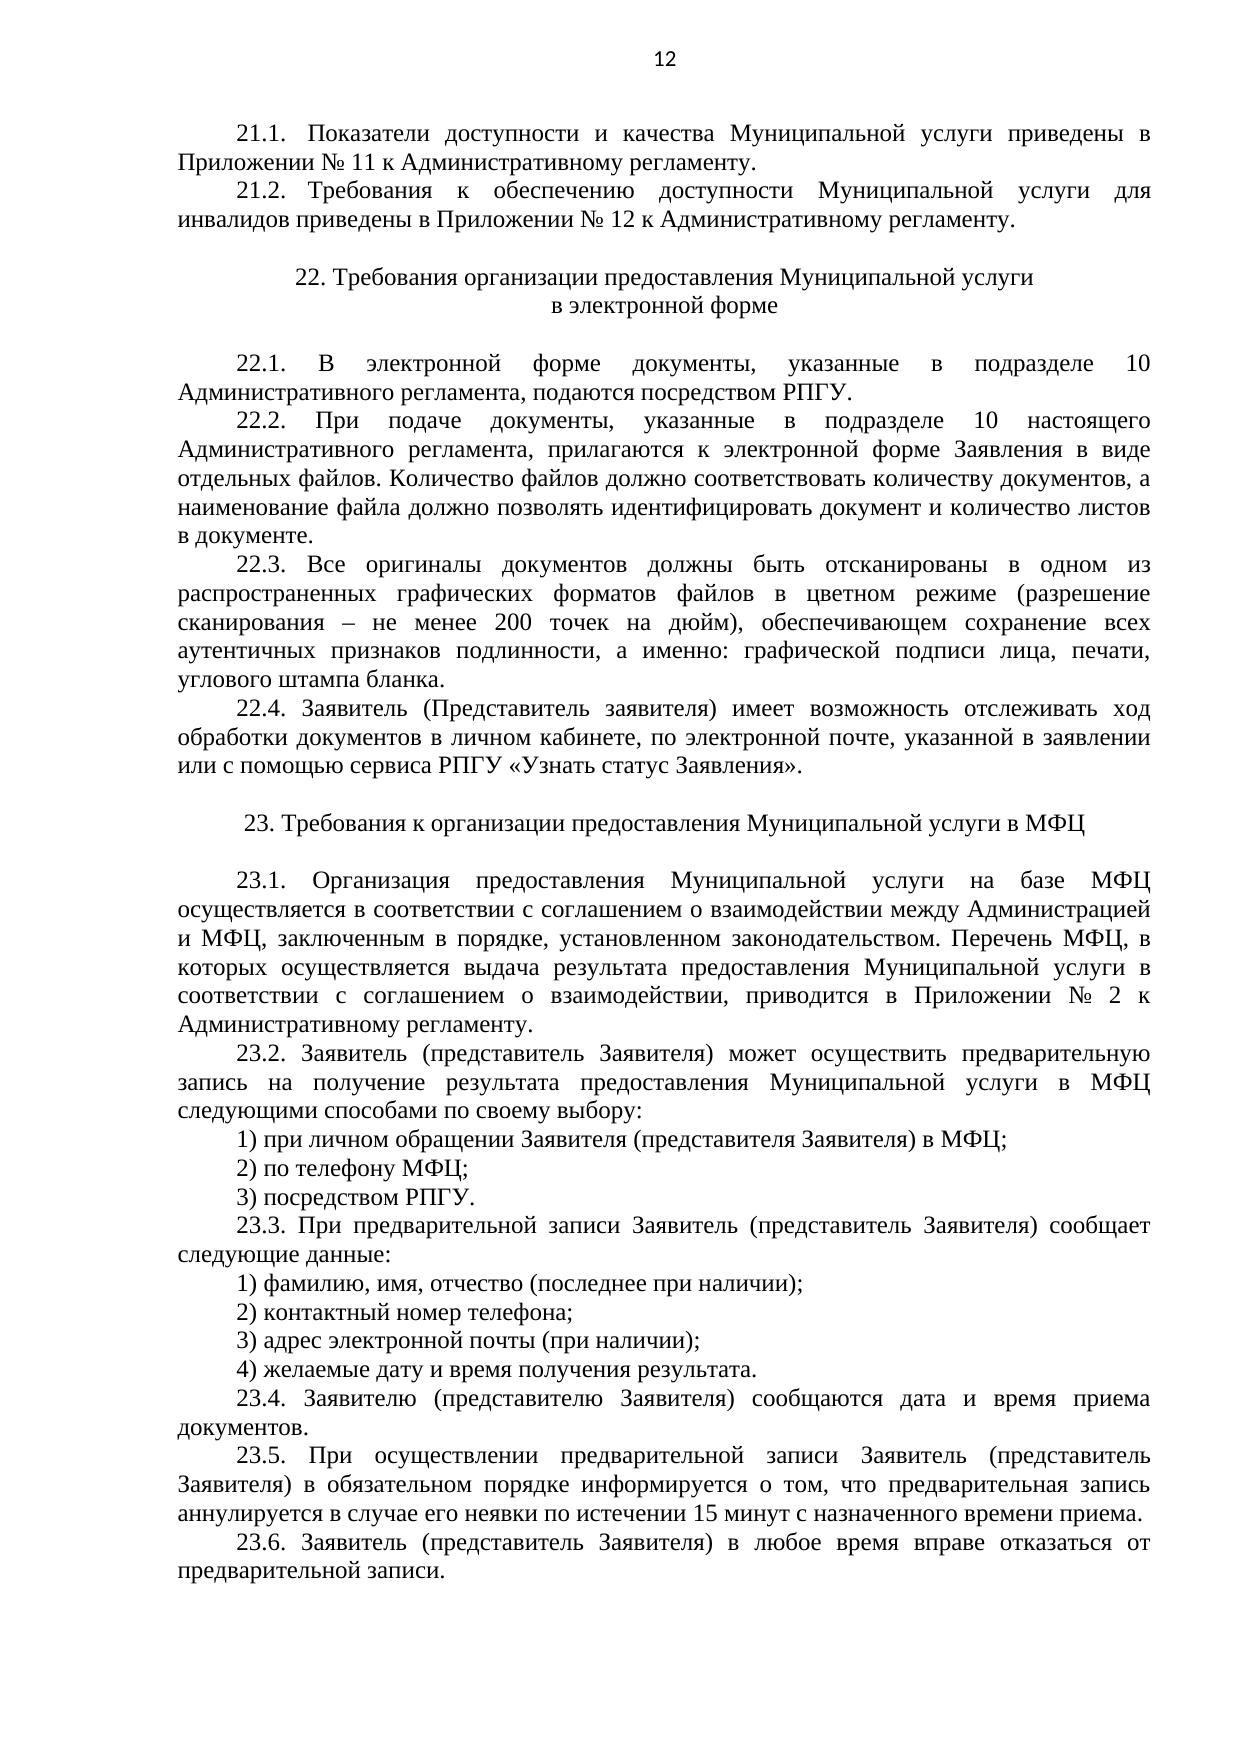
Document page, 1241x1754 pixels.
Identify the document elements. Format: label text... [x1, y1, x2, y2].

text 22.4. Заявитель (Представитель заявителя) имеет возможность отслеживать ход обработки документов в личном кабинете, по электронной почте, указанной в заявлении или с помощью сервиса РПГУ «Узнать статус Заявления». [177, 693, 1152, 779]
text 23.1. Организация предоставления Муниципальной услуги на базе МФЦ осуществляется в соответствии с соглашением о взаимодействии между Администрацией и МФЦ, заключенным в порядке, установленном законодательством. Перечень МФЦ, в которых осуществляется выдача результата предоставления Муниципальной услуги в соответствии с соглашением о взаимодействии, приводится в Приложении № 2 к Административному регламенту. [177, 866, 1152, 1038]
text в электронной форме [177, 291, 1152, 319]
text 2) контактный номер телефона; [177, 1297, 1152, 1326]
text 3) адрес электронной почты (при наличии); [177, 1326, 1152, 1354]
text 1) при личном обращении Заявителя (представителя Заявителя) в МФЦ; [177, 1124, 1152, 1153]
text 22.1. В электронной форме документы, указанные в подразделе 10 Административного регламента, подаются посредством РПГУ. [177, 348, 1152, 406]
list Требования к обеспечению доступности Муниципальной услуги для инвалидов приведены в Приложении № 12 к Административному регламенту. [177, 176, 1152, 233]
text 3) посредством РПГУ. [177, 1182, 1152, 1211]
text 23.6. Заявитель (представитель Заявителя) в любое время вправе отказаться от предварительной записи. [177, 1527, 1152, 1584]
text 2) по телефону МФЦ; [177, 1153, 1152, 1182]
text 4) желаемые дату и время получения результата. [177, 1354, 1152, 1383]
text 1) фамилию, имя, отчество (последнее при наличии); [177, 1268, 1152, 1297]
text 23.3. При предварительной записи Заявитель (представитель Заявителя) сообщает следующие данные: [177, 1211, 1152, 1268]
text 22.3. Все оригиналы документов должны быть отсканированы в одном из распространенных графических форматов файлов в цветном режиме (разрешение сканирования – не менее 200 точек на дюйм), обеспечивающем сохранение всех аутентичных признаков подлинности, а именно: графической подписи лица, печати, углового штампа бланка. [177, 549, 1152, 693]
text 22.2. При подаче документы, указанные в подразделе 10 настоящего Административного регламента, прилагаются к электронной форме Заявления в виде отдельных файлов. Количество файлов должно соответствовать количеству документов, а наименование файла должно позволять идентифицировать документ и количество листов в документе. [177, 406, 1152, 549]
text 22. Требования организации предоставления Муниципальной услуги [177, 262, 1152, 291]
text 23.4. Заявителю (представителю Заявителя) сообщаются дата и время приема документов. [177, 1383, 1152, 1441]
text 23.5. При осуществлении предварительной записи Заявитель (представитель Заявителя) в обязательном порядке информируется о том, что предварительная запись аннулируется в случае его неявки по истечении 15 минут с назначенного времени приема. [177, 1441, 1152, 1527]
list Показатели доступности и качества Муниципальной услуги приведены в Приложении № 11 к Административному регламенту. [177, 118, 1152, 176]
text 23. Требования к организации предоставления Муниципальной услуги в МФЦ [177, 808, 1152, 837]
text 23.2. Заявитель (представитель Заявителя) может осуществить предварительную запись на получение результата предоставления Муниципальной услуги в МФЦ следующими способами по своему выбору: [177, 1038, 1152, 1124]
